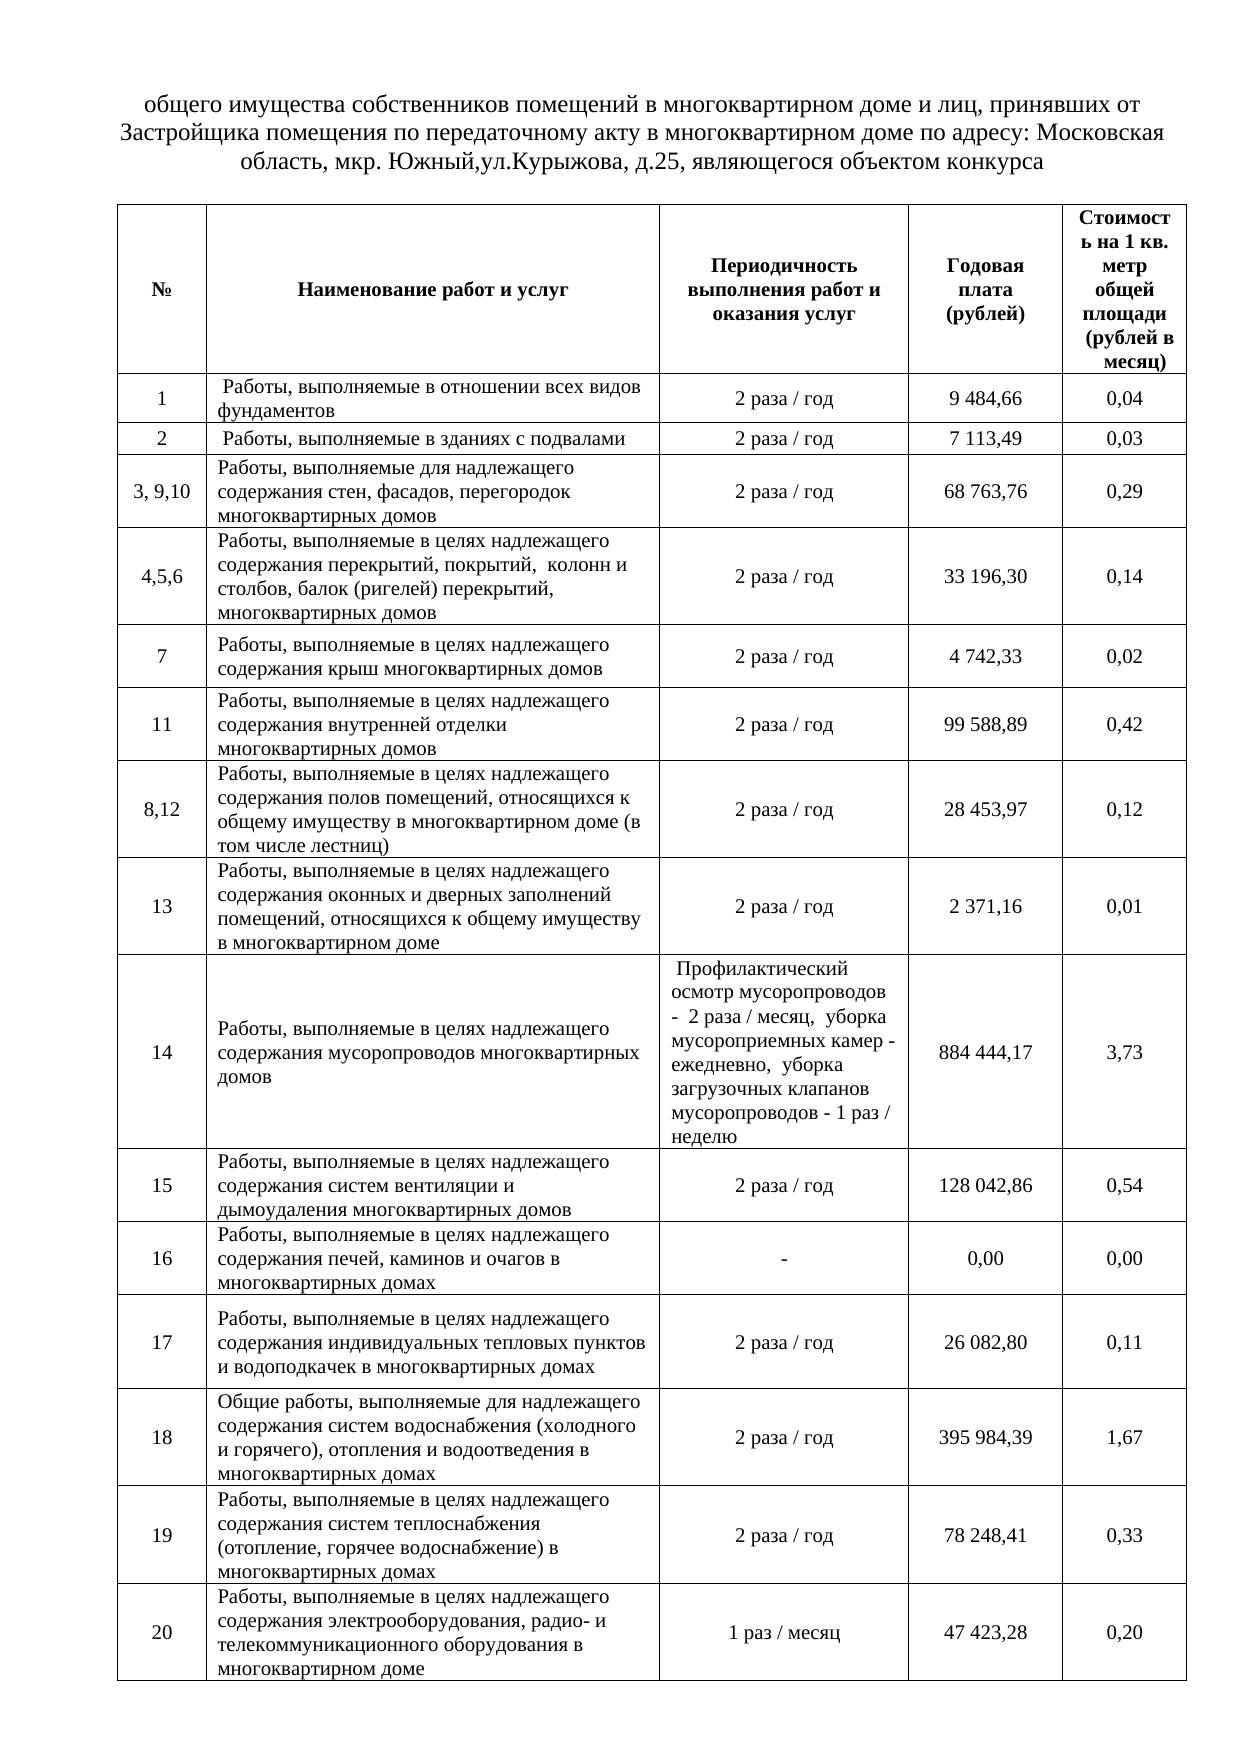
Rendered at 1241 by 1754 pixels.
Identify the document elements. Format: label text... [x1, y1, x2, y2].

table_cell 0,00 [1063, 1222, 1186, 1294]
table_cell 0,42 [1063, 688, 1186, 760]
table_cell Работы, выполняемые в целях надлежащего содержания систем теплоснабжения (отопление, горячее водоснабжение) в многоквартирных домах [207, 1486, 659, 1583]
table_cell 15 [118, 1149, 206, 1221]
table_cell 8,12 [118, 761, 206, 857]
table_cell 0,04 [1063, 374, 1186, 422]
table_cell 3, 9,10 [118, 455, 206, 527]
table_cell 18 [118, 1389, 206, 1485]
table_cell 2 371,16 [909, 858, 1062, 954]
table_cell 0,20 [1063, 1584, 1186, 1680]
table_cell 128 042,86 [909, 1149, 1062, 1221]
table_cell Общие работы, выполняемые для надлежащего содержания систем водоснабжения (холодного и горячего), отопления и водоотведения в многоквартирных домах [207, 1389, 659, 1485]
table_cell 4,5,6 [118, 528, 206, 624]
table_cell 99 588,89 [909, 688, 1062, 760]
table_cell Работы, выполняемые в целях надлежащего содержания электрооборудования, радио- и телекоммуникационного оборудования в многоквартирном доме [207, 1584, 659, 1680]
table_cell Работы, выполняемые в целях надлежащего содержания крыш многоквартирных домов [207, 625, 659, 687]
table_cell Работы, выполняемые в целях надлежащего содержания систем вентиляции и дымоудаления многоквартирных домов [207, 1149, 659, 1221]
table_cell 28 453,97 [909, 761, 1062, 857]
table_header Стоимость на общей площади (рублей в месяц) [1063, 205, 1186, 373]
table_cell 4 742,33 [909, 625, 1062, 687]
table_cell 0,33 [1063, 1486, 1186, 1583]
table_cell Работы, выполняемые в целях надлежащего содержания мусоропроводов многоквартирных домов [207, 955, 659, 1148]
table_cell 0,54 [1063, 1149, 1186, 1221]
table_cell 2 раза / год [660, 858, 908, 954]
table_header Периодичность выполнения работ и оказания услуг [660, 205, 908, 373]
table_cell 33 196,30 [909, 528, 1062, 624]
table_cell Работы, выполняемые в целях надлежащего содержания печей, каминов и очагов в многоквартирных домах [207, 1222, 659, 1294]
table_cell 2 раза / год [660, 1295, 908, 1388]
table_header Годовая плата (рублей) [909, 205, 1062, 373]
table_cell 1,67 [1063, 1389, 1186, 1485]
table_header № [118, 205, 206, 373]
table_cell 0,12 [1063, 761, 1186, 857]
table_cell Работы, выполняемые для надлежащего содержания стен, фасадов, перегородок многоквартирных домов [207, 455, 659, 527]
table_header Наименование работ и услуг [207, 205, 659, 373]
table_cell 3,73 [1063, 955, 1186, 1148]
table_cell 2 [118, 423, 206, 453]
table_cell 16 [118, 1222, 206, 1294]
table_cell 9 484,66 [909, 374, 1062, 422]
table_cell 0,11 [1063, 1295, 1186, 1388]
table_cell 68 763,76 [909, 455, 1062, 527]
table_cell 78 248,41 [909, 1486, 1062, 1583]
table_cell Работы, выполняемые в целях надлежащего содержания внутренней отделки многоквартирных домов [207, 688, 659, 760]
table_cell 2 раза / год [660, 1389, 908, 1485]
table_cell 0,14 [1063, 528, 1186, 624]
table_cell 2 раза / год [660, 1486, 908, 1583]
table_cell 0,00 [909, 1222, 1062, 1294]
table_cell 14 [118, 955, 206, 1148]
table_cell 0,02 [1063, 625, 1186, 687]
table_cell Работы, выполняемые в целях надлежащего содержания оконных и дверных заполнений помещений, относящихся к общему имуществу в многоквартирном доме [207, 858, 659, 954]
table_cell - [660, 1222, 908, 1294]
table_cell 1 [118, 374, 206, 422]
table_cell Работы, выполняемые в целях надлежащего содержания перекрытий, покрытий, колонн и столбов, балок (ригелей) перекрытий, многоквартирных домов [207, 528, 659, 624]
table_cell 0,03 [1063, 423, 1186, 453]
table_cell Работы, выполняемые в целях надлежащего содержания индивидуальных тепловых пунктов и водоподкачек в многоквартирных домах [207, 1295, 659, 1388]
table_cell Работы, выполняемые в отношении всех видов фундаментов [207, 374, 659, 422]
table_cell 26 082,80 [909, 1295, 1062, 1388]
table_cell 2 раза / год [660, 1149, 908, 1221]
table_cell 2 раза / год [660, 455, 908, 527]
table_cell 2 раза / год [660, 625, 908, 687]
table_cell Профилактический осмотр мусоропроводов - 2 раза / месяц, уборка мусороприемных камер - ежедневно, уборка загрузочных клапанов мусоропроводов - 1 раз / неделю [660, 955, 908, 1148]
table_cell 2 раза / год [660, 374, 908, 422]
table_cell 2 раза / год [660, 528, 908, 624]
table_cell Работы, выполняемые в целях надлежащего содержания полов помещений, относящихся к общему имуществу в многоквартирном доме (в том числе лестниц) [207, 761, 659, 857]
table_cell 0,01 [1063, 858, 1186, 954]
table_cell 1 раз / месяц [660, 1584, 908, 1680]
table_cell 17 [118, 1295, 206, 1388]
table_cell 47 423,28 [909, 1584, 1062, 1680]
table_cell 11 [118, 688, 206, 760]
table_cell 2 раза / год [660, 423, 908, 453]
table_cell 0,29 [1063, 455, 1186, 527]
table_cell 2 раза / год [660, 761, 908, 857]
table_cell 395 984,39 [909, 1389, 1062, 1485]
table_cell 13 [118, 858, 206, 954]
table_cell Работы, выполняемые в зданиях с подвалами [207, 423, 659, 453]
table_cell 2 раза / год [660, 688, 908, 760]
table_cell 7 113,49 [909, 423, 1062, 453]
table_cell 20 [118, 1584, 206, 1680]
text общего имущества собственников помещений в многоквартирном доме и лиц, принявших от Застройщика помещения по передаточному акту в многоквартирном доме по адресу: Московская область, мкр. Южный,ул.Курыжова, д.25, являющегося объектом конкурса [118, 89, 1166, 175]
table_cell 884 444,17 [909, 955, 1062, 1148]
table_cell 7 [118, 625, 206, 687]
table_cell 19 [118, 1486, 206, 1583]
